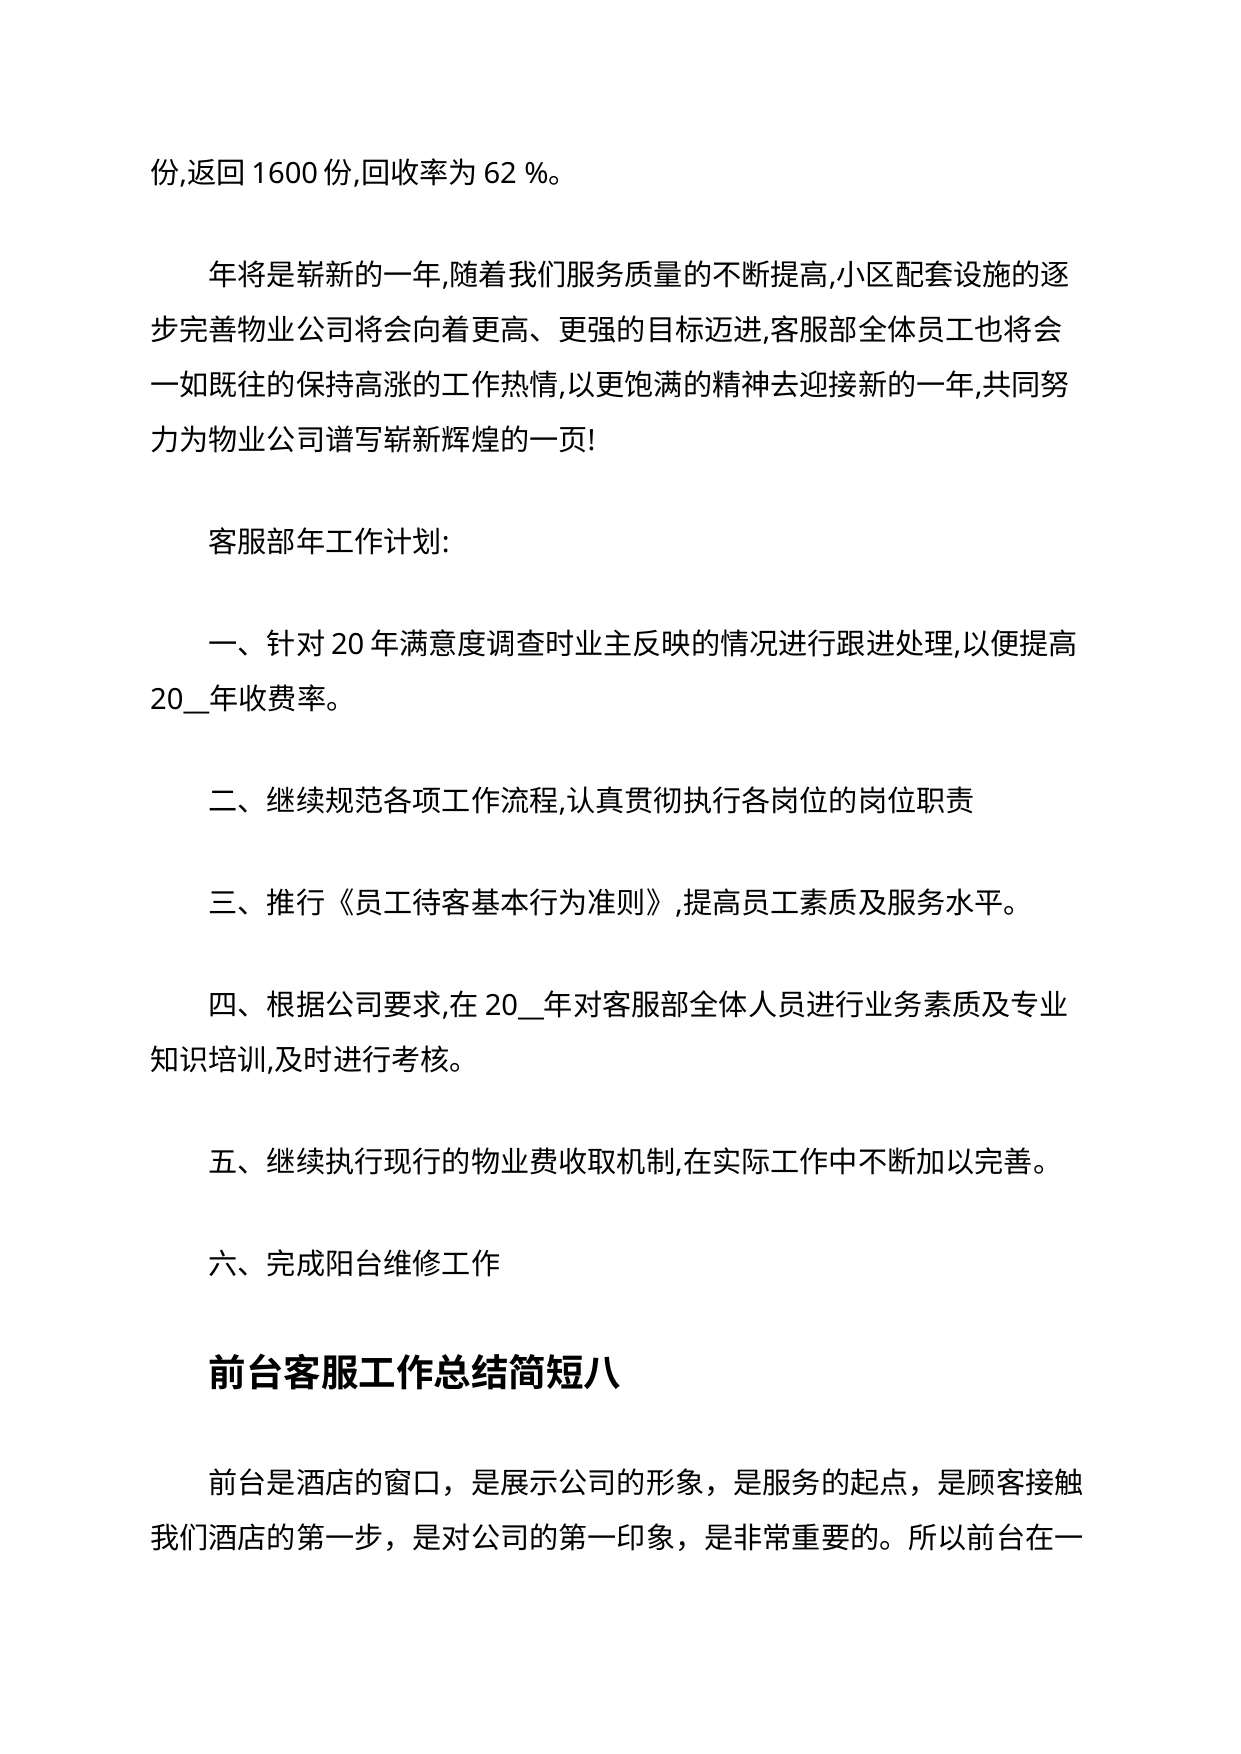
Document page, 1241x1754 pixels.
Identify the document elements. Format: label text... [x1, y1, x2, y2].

text 客服部年工作计划: [150, 519, 1090, 561]
text 一、针对20年满意度调查时业主反映的情况进行跟进处理,以便提高20__年收费率。 [150, 621, 1090, 718]
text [150, 1460, 1090, 1557]
text 三、推行《员工待客基本行为准则》,提高员工素质及服务水平。 [150, 880, 1090, 922]
text 六、完成阳台维修工作 [150, 1241, 1090, 1283]
text 四、根据公司要求,在20__年对客服部全体人员进行业务素质及专业知识培训,及时进行考核。 [150, 982, 1090, 1079]
text 年将是崭新的一年,随着我们服务质量的不断提高,小区配套设施的逐步完善物业公司将会向着更高、更强的目标迈进,客服部全体员工也将会一如既往的保持高涨的工作热情,以更饱满的精神去迎接新的一年,共同努力为物业公司谱写崭新辉煌的一页! [150, 252, 1090, 459]
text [150, 150, 1090, 192]
text 二、继续规范各项工作流程,认真贯彻执行各岗位的岗位职责 [150, 778, 1090, 820]
text 五、继续执行现行的物业费收取机制,在实际工作中不断加以完善。 [150, 1139, 1090, 1181]
text 前台客服工作总结简短八 [150, 1343, 1090, 1397]
